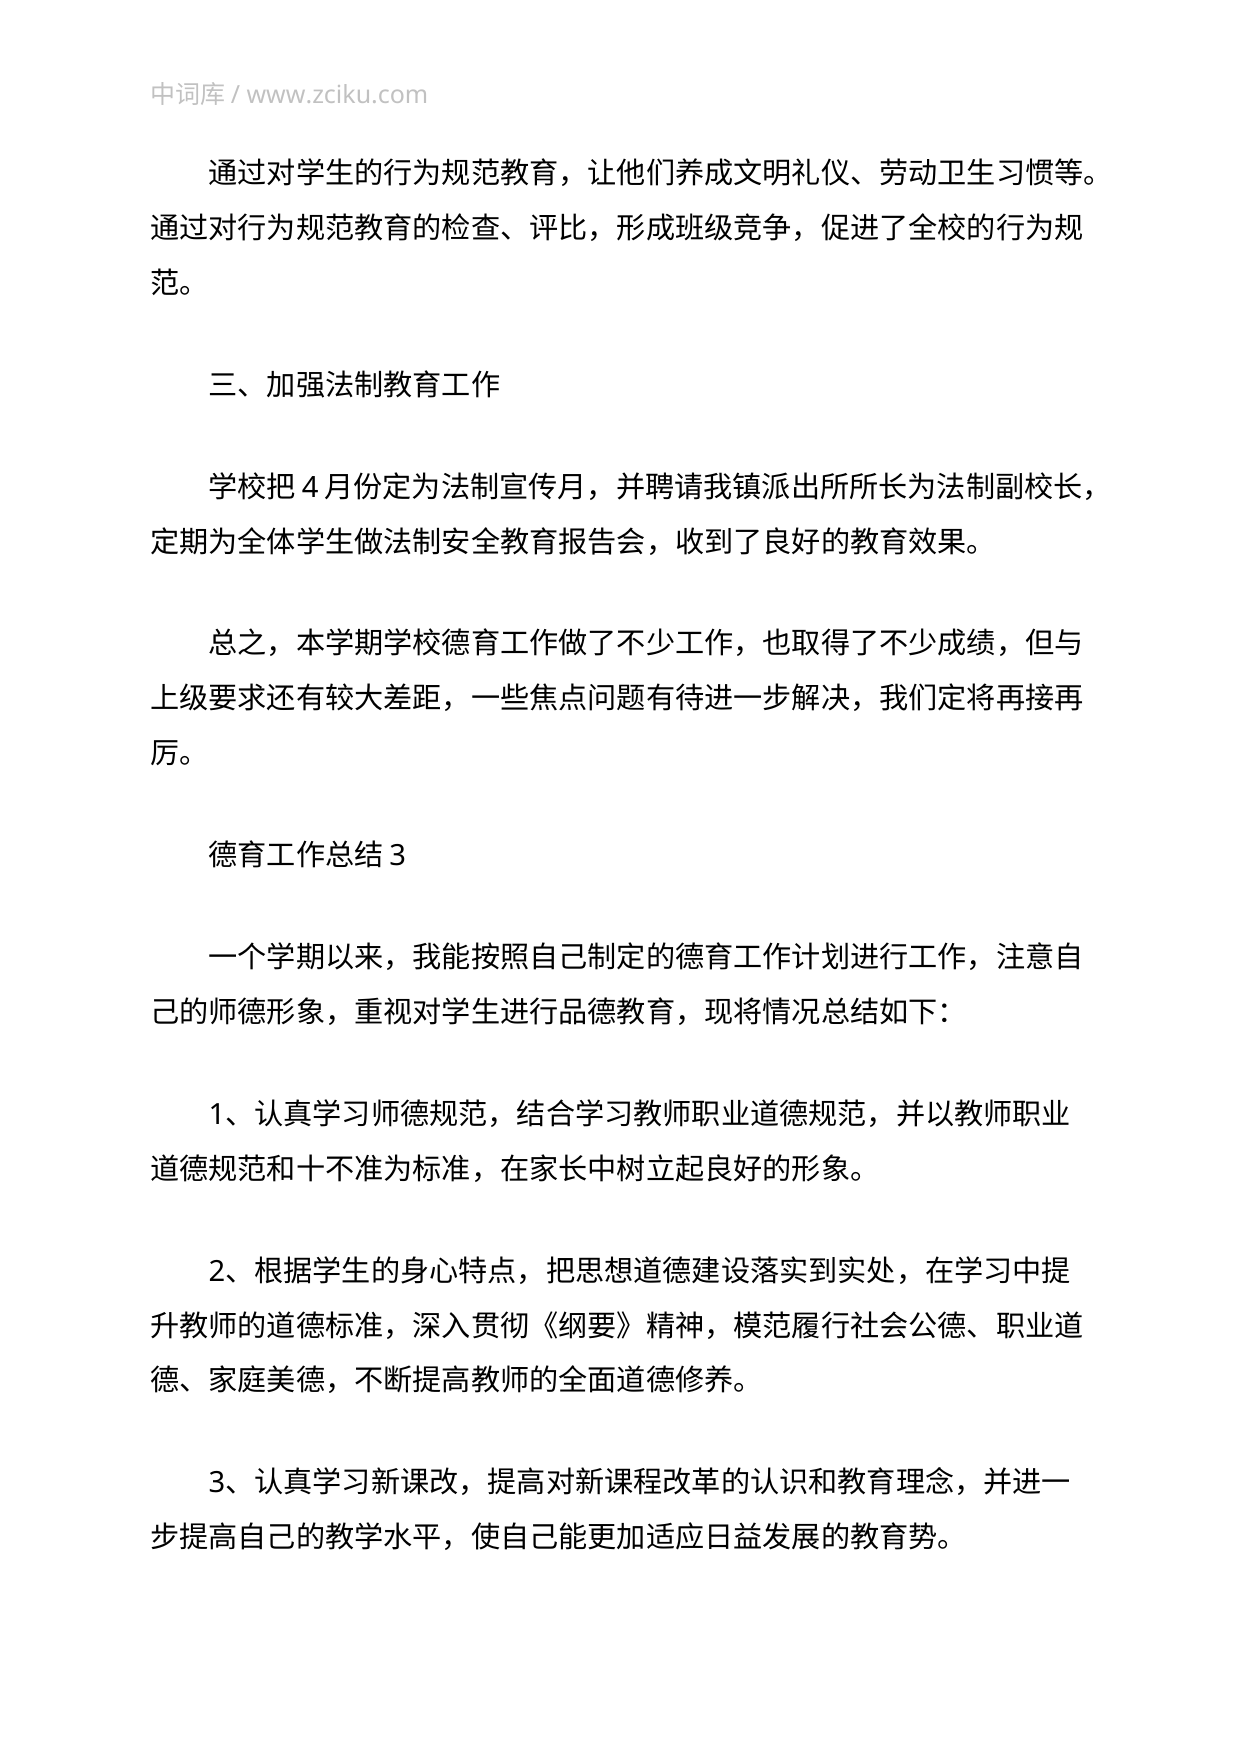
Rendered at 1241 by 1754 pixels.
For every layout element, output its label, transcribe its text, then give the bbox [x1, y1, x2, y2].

text 1、认真学习师德规范，结合学习教师职业道德规范，并以教师职业道德规范和十不准为标准，在家长中树立起良好的形象。 [150, 1090, 1090, 1188]
text 2、根据学生的身心特点，把思想道德建设落实到实处，在学习中提升教师的道德标准，深入贯彻《纲要》精神，模范履行社会公德、职业道德、家庭美德，不断提高教师的全面道德修养。 [150, 1247, 1090, 1399]
text 三、加强法制教育工作 [150, 362, 1090, 404]
text 德育工作总结3 [150, 832, 1090, 874]
text 总之，本学期学校德育工作做了不少工作，也取得了不少成绩，但与上级要求还有较大差距，一些焦点问题有待进一步解决，我们定将再接再厉。 [150, 620, 1090, 772]
text 通过对学生的行为规范教育，让他们养成文明礼仪、劳动卫生习惯等。通过对行为规范教育的检查、评比，形成班级竞争，促进了全校的行为规范。 [150, 150, 1090, 302]
text 3、认真学习新课改，提高对新课程改革的认识和教育理念，并进一步提高自己的教学水平，使自己能更加适应日益发展的教育势。 [150, 1459, 1090, 1556]
text 一个学期以来，我能按照自己制定的德育工作计划进行工作，注意自己的师德形象，重视对学生进行品德教育，现将情况总结如下： [150, 934, 1090, 1031]
text 学校把4月份定为法制宣传月，并聘请我镇派出所所长为法制副校长，定期为全体学生做法制安全教育报告会，收到了良好的教育效果。 [150, 463, 1090, 561]
